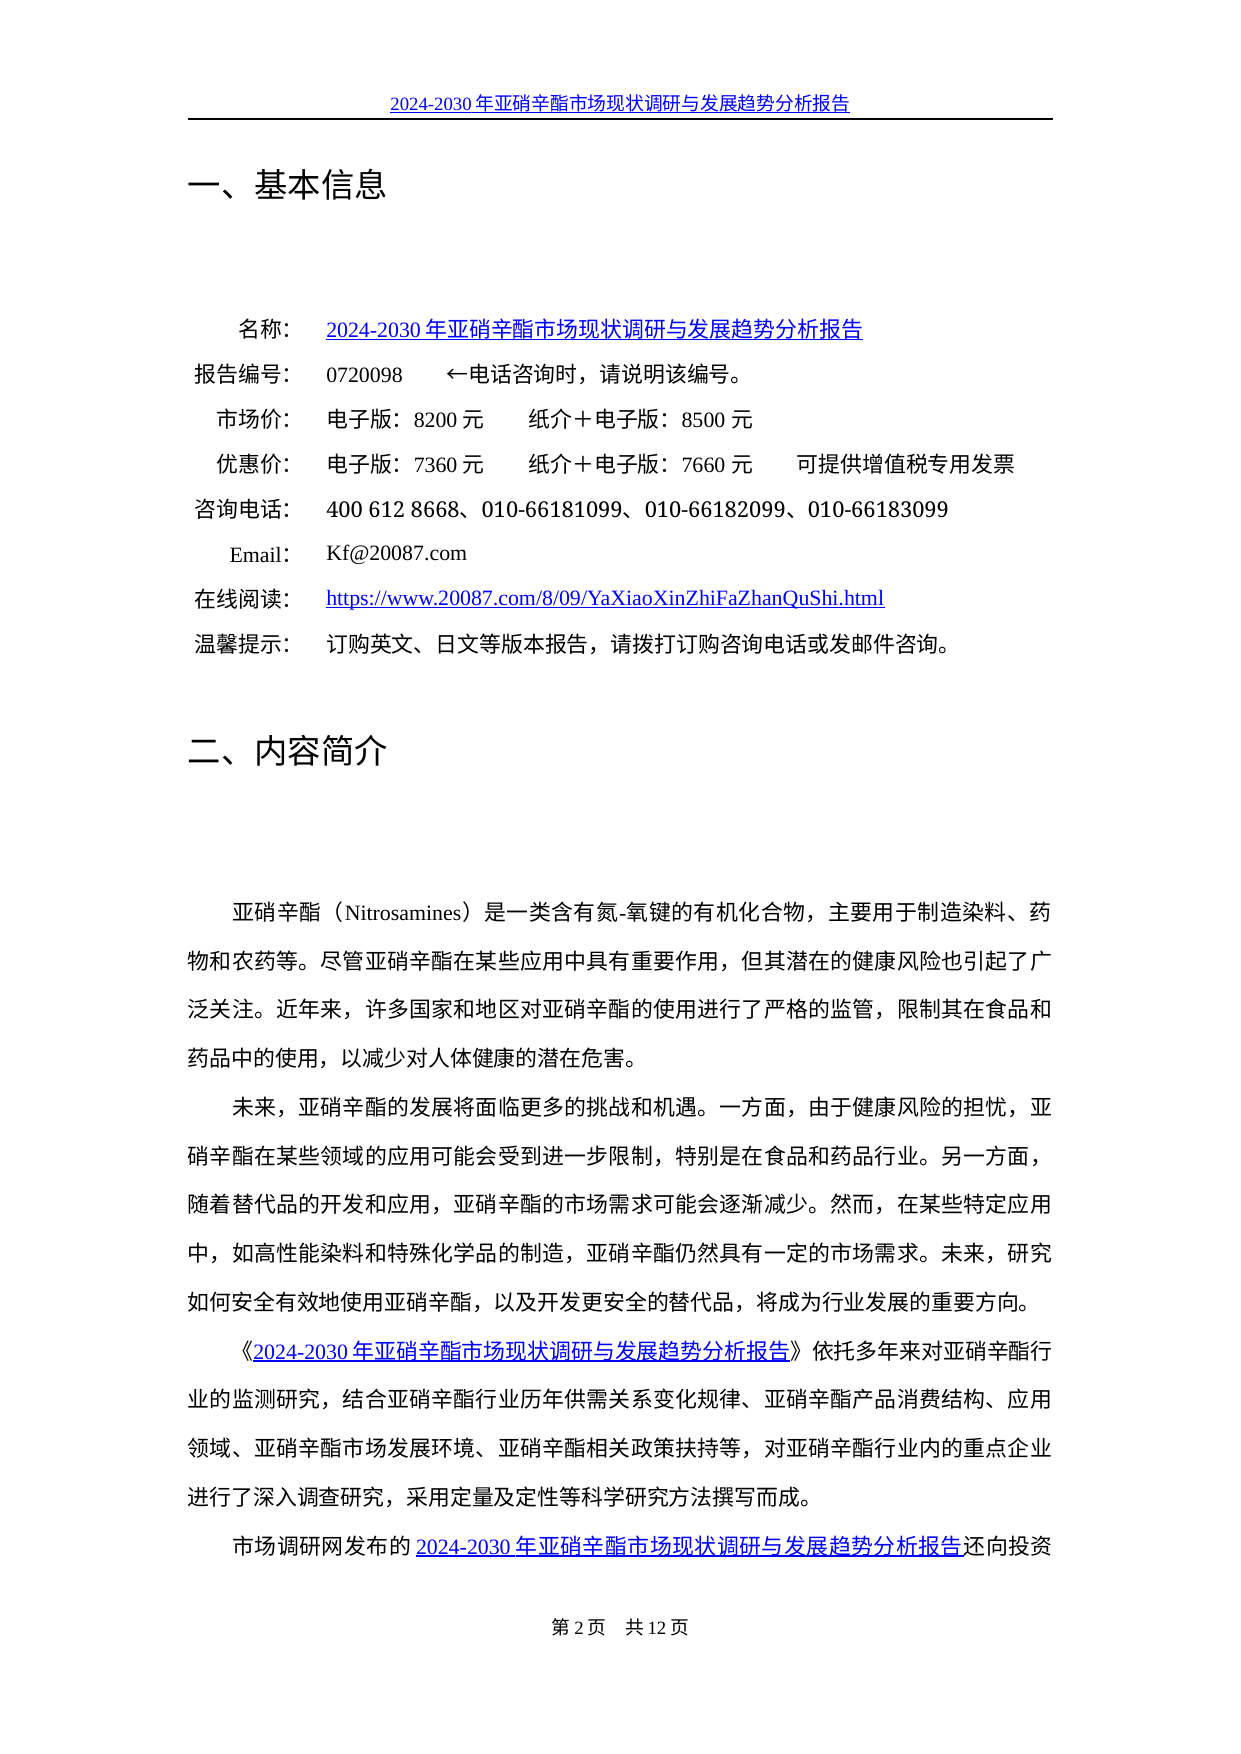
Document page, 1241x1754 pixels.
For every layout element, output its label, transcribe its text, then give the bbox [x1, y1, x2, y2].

title 一、基本信息 [187, 150, 1053, 215]
table_cell 市场价： [167, 402, 315, 447]
table_cell 0720098 ←电话咨询时，请说明该编号。 [315, 357, 1073, 402]
table_cell [315, 582, 1073, 627]
table_cell Kf@20087.com [315, 537, 1073, 582]
table_cell Email： [167, 537, 315, 582]
table_cell 400 612 8668、010-66181099、010-66182099、010-66183099 [315, 492, 1073, 537]
table_cell 优惠价： [167, 447, 315, 492]
title 二、内容简介 [187, 717, 1053, 782]
table_header 名称： [167, 312, 315, 357]
table_cell 在线阅读： [167, 582, 315, 627]
table_cell 电子版：8200 元 纸介＋电子版：8500 元 [315, 402, 1073, 447]
table_cell 咨询电话： [167, 492, 315, 537]
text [187, 894, 1053, 1561]
table_header 2024-2030年亚硝辛酯市场现状调研与发展趋势分析报告 [315, 312, 1073, 357]
table_cell 订购英文、日文等版本报告，请拨打订购咨询电话或发邮件咨询。 [315, 627, 1073, 672]
table_cell 温馨提示： [167, 627, 315, 672]
table_cell 报告编号： [167, 357, 315, 402]
table_cell 电子版：7360 元 纸介＋电子版：7660 元 可提供增值税专用发票 [315, 447, 1073, 492]
